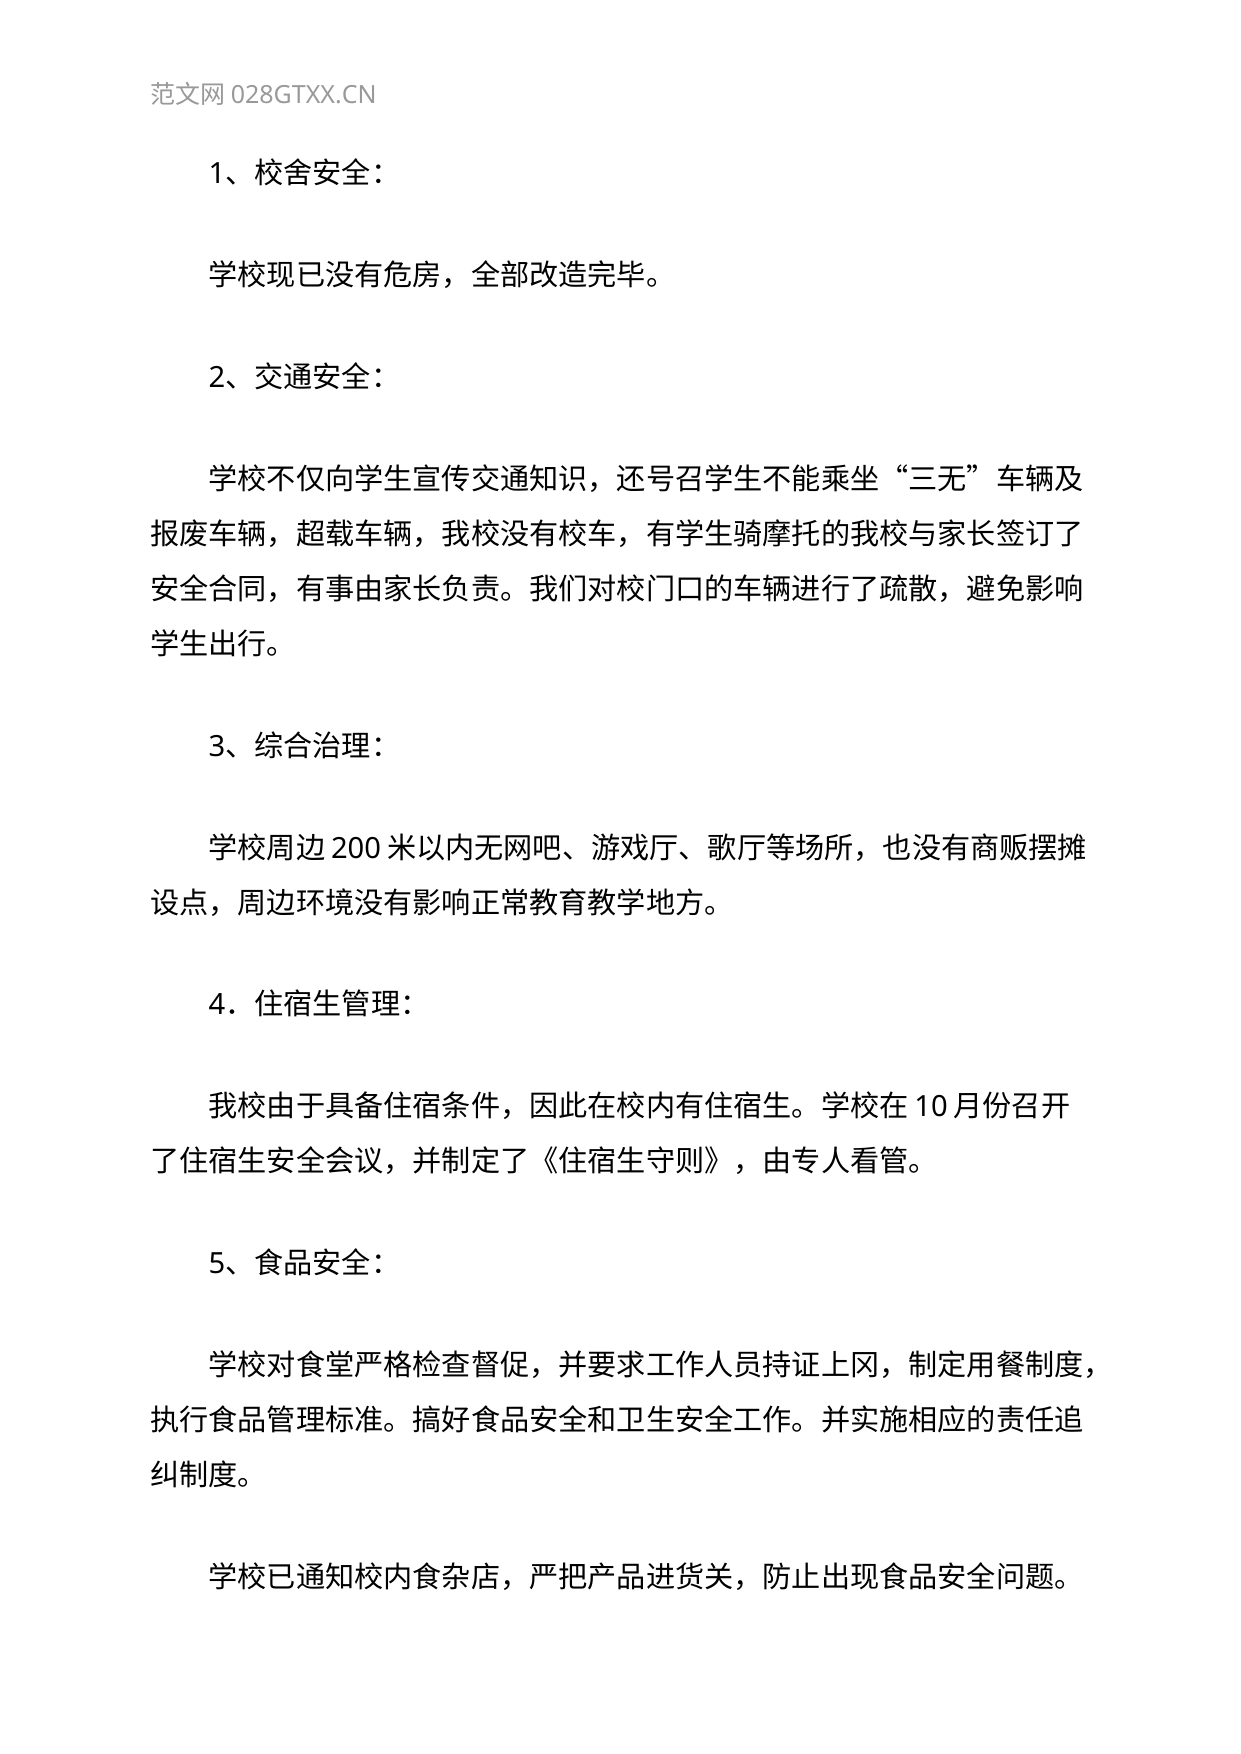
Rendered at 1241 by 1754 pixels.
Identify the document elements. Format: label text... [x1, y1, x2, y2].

text 3、综合治理： [150, 722, 1090, 764]
text 2、交通安全： [150, 354, 1090, 396]
text 学校对食堂严格检查督促，并要求工作人员持证上冈，制定用餐制度，执行食品管理标准。搞好食品安全和卫生安全工作。并实施相应的责任追纠制度。 [150, 1342, 1090, 1494]
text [150, 1553, 1090, 1596]
text 5、食品安全： [150, 1240, 1090, 1282]
text 我校由于具备住宿条件，因此在校内有住宿生。学校在10月份召开了住宿生安全会议，并制定了《住宿生守则》，由专人看管。 [150, 1083, 1090, 1180]
text 4．住宿生管理： [150, 981, 1090, 1023]
text 学校不仅向学生宣传交通知识，还号召学生不能乘坐“三无”车辆及报废车辆，超载车辆，我校没有校车，有学生骑摩托的我校与家长签订了安全合同，有事由家长负责。我们对校门口的车辆进行了疏散，避免影响学生出行。 [150, 456, 1090, 663]
text 学校周边200米以内无网吧、游戏厅、歌厅等场所，也没有商贩摆摊设点，周边环境没有影响正常教育教学地方。 [150, 824, 1090, 921]
text 学校现已没有危房，全部改造完毕。 [150, 252, 1090, 294]
text 1、校舍安全： [150, 150, 1090, 192]
